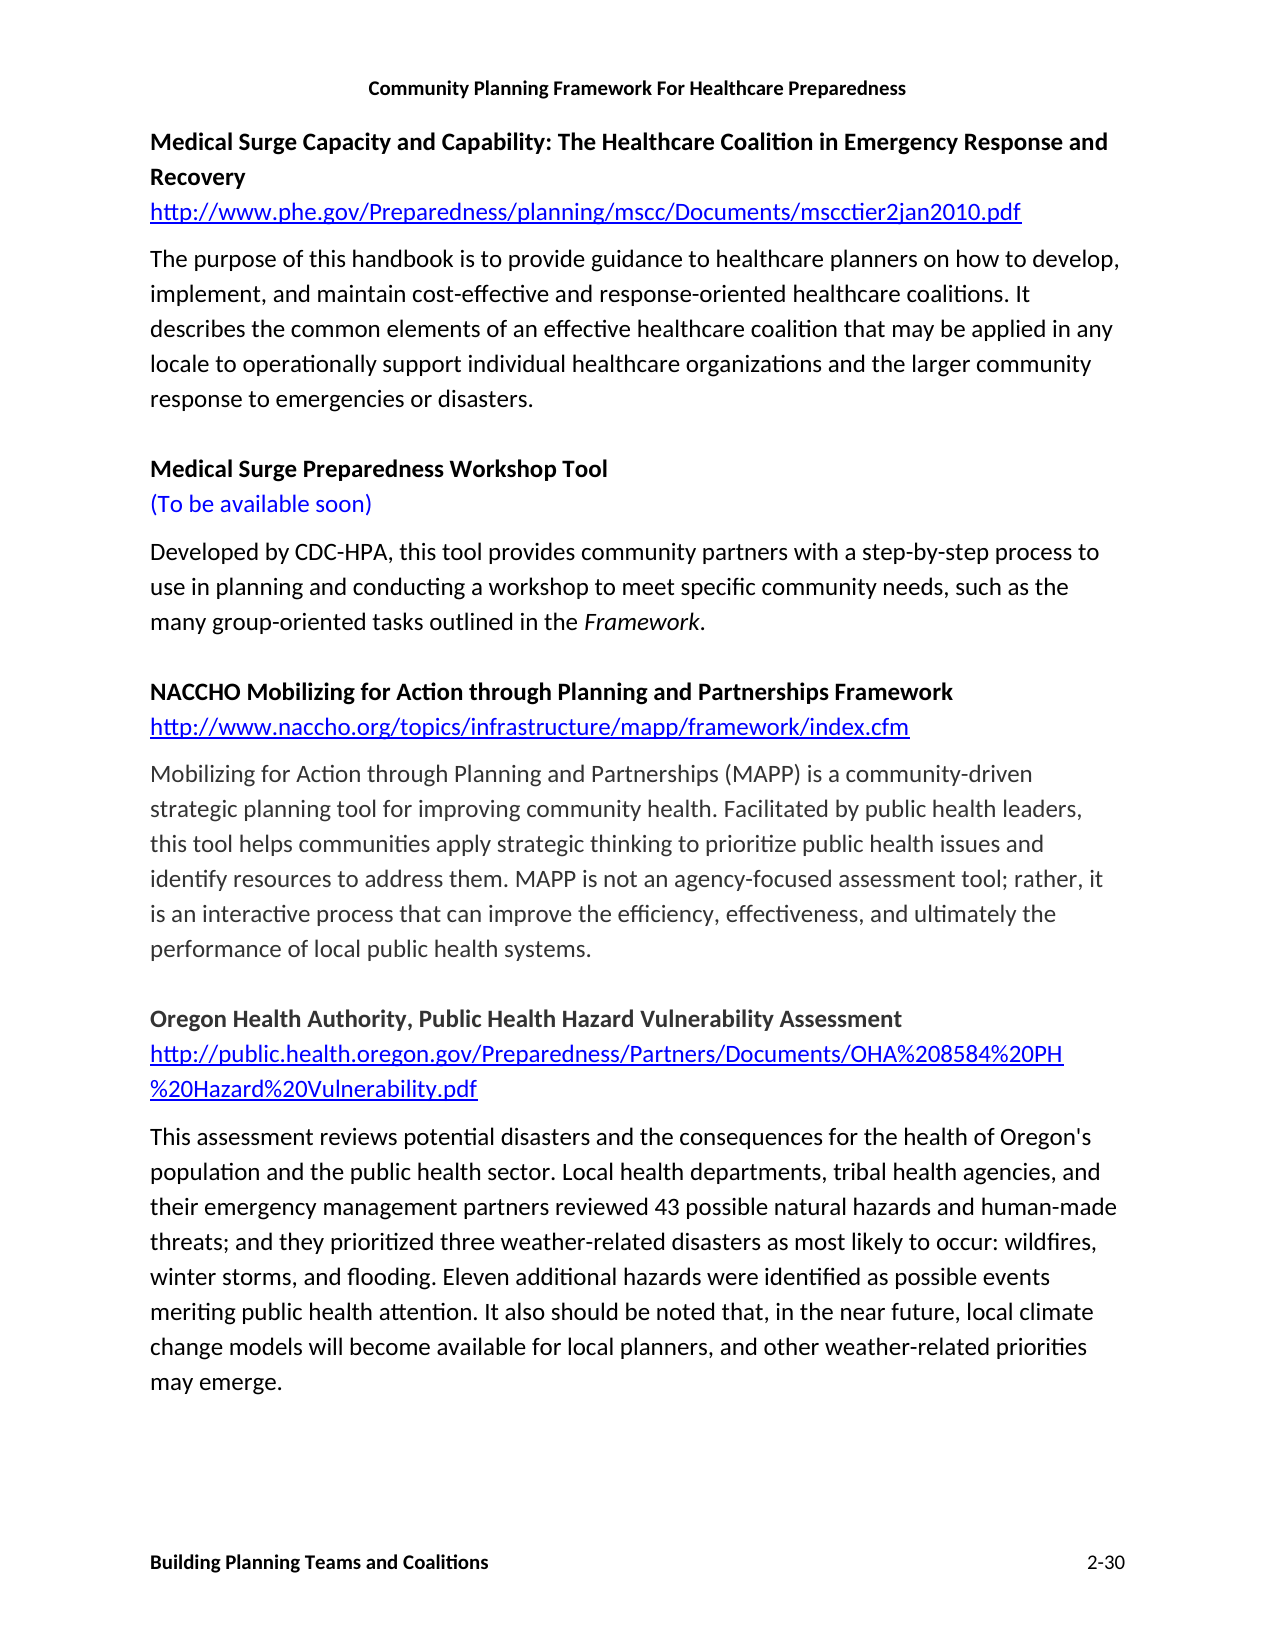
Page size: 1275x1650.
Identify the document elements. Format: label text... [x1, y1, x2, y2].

text http://public.health.oregon.gov/Preparedness/Partners/Documents/OHA%208584%20PH%20Hazard%20Vulnerability.pdf [150, 1038, 1125, 1104]
text This assessment reviews potential disasters and the consequences for the health of Oregon's population and the public health sector. Local health departments, tribal health agencies, and their emergency management partners reviewed 43 possible natural hazards and human-made threats; and they prioritized three weather-related disasters as most likely to occur: wildfires, winter storms, and flooding. Eleven additional hazards were identified as possible events meriting public health attention. It also should be noted that, in the near future, local climate change models will become available for local planners, and other weather-related priorities may emerge. [150, 1121, 1125, 1396]
text NACCHO Mobilizing for Action through Planning and Partnerships Framework [150, 676, 1125, 706]
text The purpose of this handbook is to provide guidance to healthcare planners on how to develop, implement, and maintain cost-effective and response-oriented healthcare coalitions. It describes the common elements of an effective healthcare coalition that may be applied in any locale to operationally support individual healthcare organizations and the larger community response to emergencies or disasters. [150, 243, 1125, 414]
text Medical Surge Capacity and Capability: The Healthcare Coalition in Emergency Response and Recovery [150, 126, 1125, 191]
text Oregon Health Authority, Public Health Hazard Vulnerability Assessment [150, 1003, 1125, 1034]
text http://www.phe.gov/Preparedness/planning/mscc/Documents/mscctier2jan2010.pdf [150, 196, 1125, 226]
text Developed by CDC-HPA, this tool provides community partners with a step-by-step process to use in planning and conducting a workshop to meet specific community needs, such as the many group-oriented tasks outlined in the Framework. [150, 536, 1125, 636]
text http://www.naccho.org/topics/infrastructure/mapp/framework/index.cfm [150, 711, 1125, 741]
text Medical Surge Preparedness Workshop Tool [150, 453, 1125, 484]
text (To be available soon) [150, 488, 1125, 519]
text Mobilizing for Action through Planning and Partnerships (MAPP) is a community-driven strategic planning tool for improving community health. Facilitated by public health leaders, this tool helps communities apply strategic thinking to prioritize public health issues and identify resources to address them. MAPP is not an agency-focused assessment tool; rather, it is an interactive process that can improve the efficiency, effectiveness, and ultimately the performance of local public health systems. [150, 758, 1125, 964]
